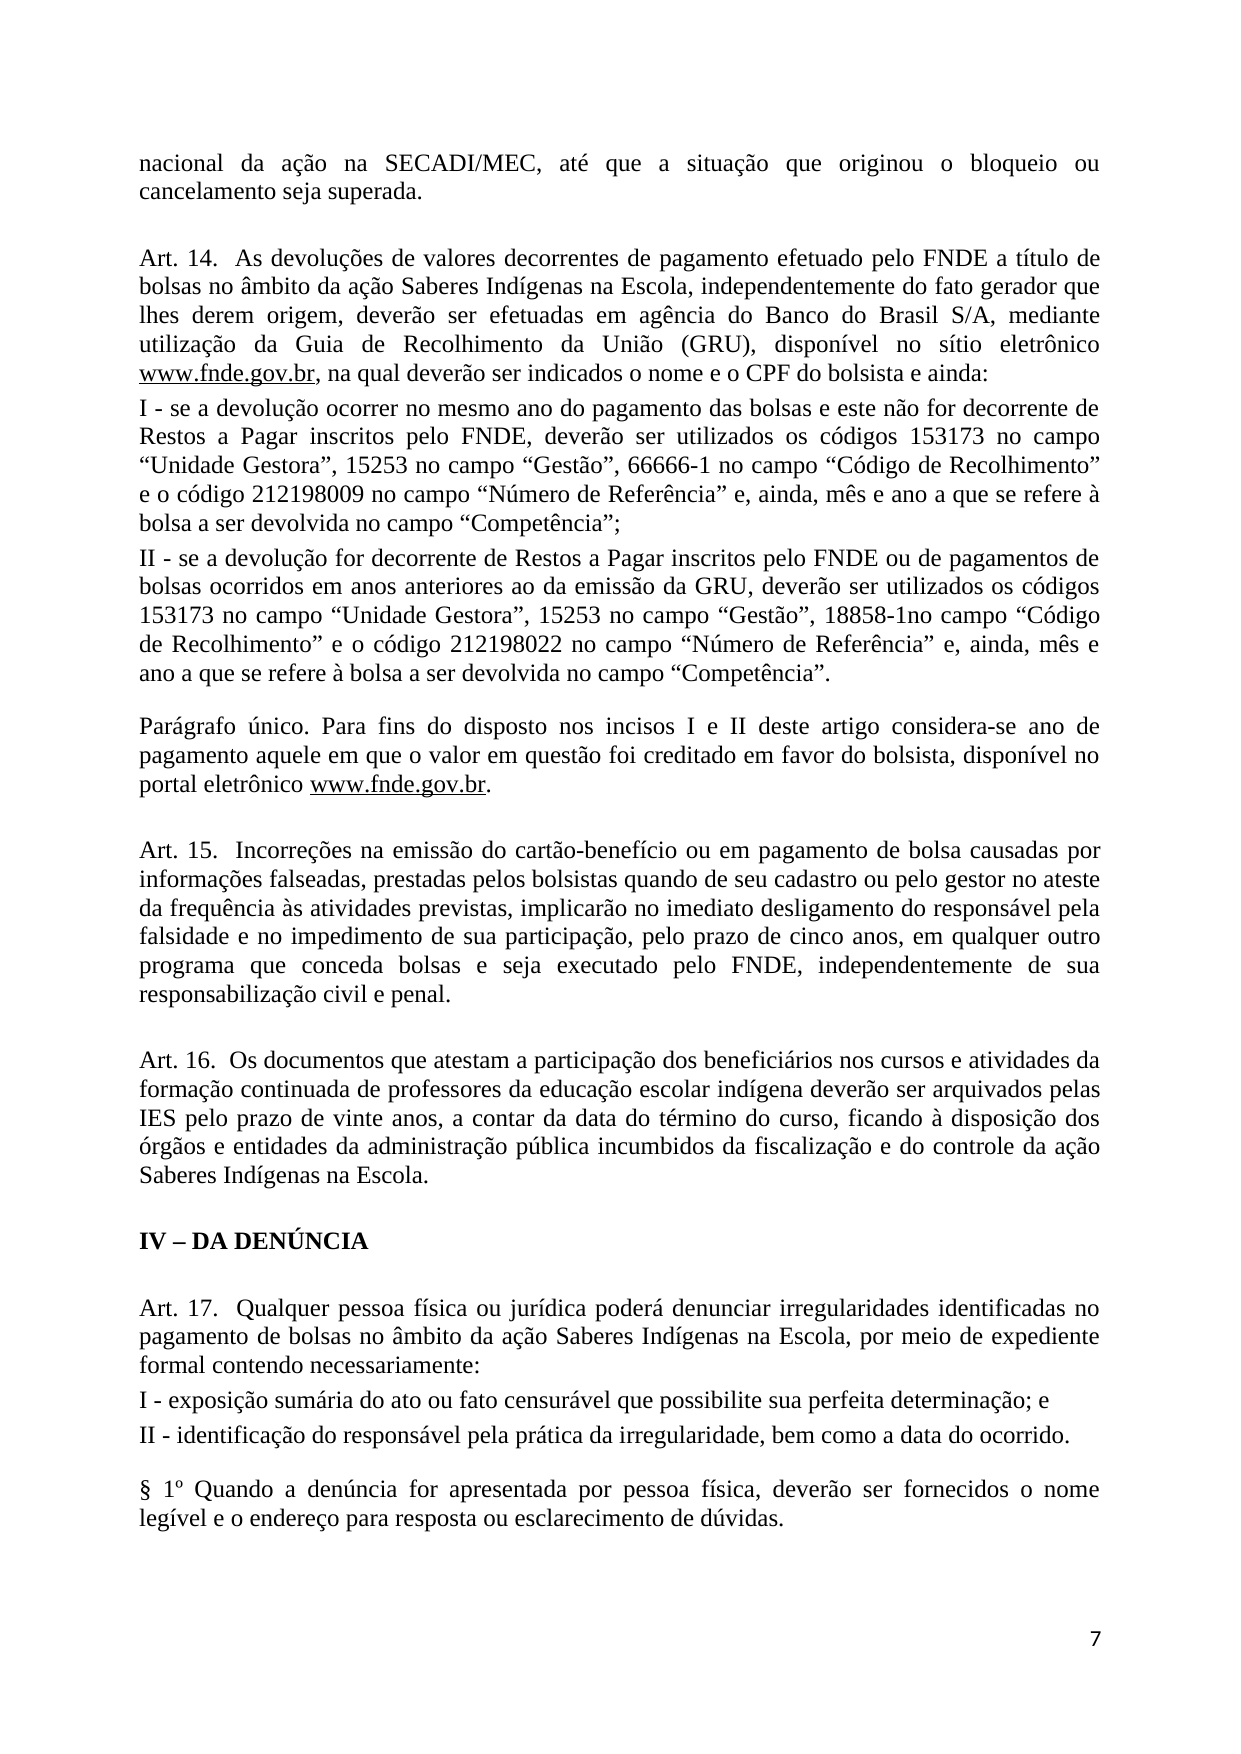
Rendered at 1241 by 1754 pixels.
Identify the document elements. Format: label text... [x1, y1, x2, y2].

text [139, 148, 1101, 205]
text § 1º Quando a denúncia for apresentada por pessoa física, deverão ser fornecidos o nome legível e o endereço para resposta ou esclarecimento de dúvidas. [139, 1474, 1101, 1531]
text II - identificação do responsável pela prática da irregularidade, bem como a data do ocorrido. [139, 1420, 1101, 1449]
text Art. 16. Os documentos que atestam a participação dos beneficiários nos cursos e atividades da formação continuada de professores da educação escolar indígena deverão ser arquivados pelas IES pelo prazo de vinte anos, a contar da data do término do curso, ficando à disposição dos órgãos e entidades da administração pública incumbidos da fiscalização e do controle da ação Saberes Indígenas na Escola. [139, 1045, 1101, 1189]
text Parágrafo único. Para fins do disposto nos incisos I e II deste artigo considera-se ano de pagamento aquele em que o valor em questão foi creditado em favor do bolsista, disponível no portal eletrônico www.fnde.gov.br. [139, 711, 1101, 798]
text Art. 17. Qualquer pessoa física ou jurídica poderá denunciar irregularidades identificadas no pagamento de bolsas no âmbito da ação Saberes Indígenas na Escola, por meio de expediente formal contendo necessariamente: [139, 1293, 1101, 1379]
text Art. 15. Incorreções na emissão do cartão-benefício ou em pagamento de bolsa causadas por informações falseadas, prestadas pelos bolsistas quando de seu cadastro ou pelo gestor no ateste da frequência às atividades previstas, implicarão no imediato desligamento do responsável pela falsidade e no impedimento de sua participação, pelo prazo de cinco anos, em qualquer outro programa que conceda bolsas e seja executado pelo FNDE, independentemente de sua responsabilização civil e penal. [139, 835, 1101, 1008]
text I - exposição sumária do ato ou fato censurável que possibilite sua perfeita determinação; e [139, 1385, 1101, 1414]
text II - se a devolução for decorrente de Restos a Pagar inscritos pelo FNDE ou de pagamentos de bolsas ocorridos em anos anteriores ao da emissão da GRU, deverão ser utilizados os códigos 153173 no campo “Unidade Gestora”, 15253 no campo “Gestão”, 18858-1no campo “Código de Recolhimento” e o código 212198022 no campo “Número de Referência” e, ainda, mês e ano a que se refere à bolsa a ser devolvida no campo “Competência”. [139, 543, 1101, 686]
text Art. 14. As devoluções de valores decorrentes de pagamento efetuado pelo FNDE a título de bolsas no âmbito da ação Saberes Indígenas na Escola, independentemente do fato gerador que lhes derem origem, deverão ser efetuadas em agência do Banco do Brasil S/A, mediante utilização da Guia de Recolhimento da União (GRU), disponível no sítio eletrônico www.fnde.gov.br, na qual deverão ser indicados o nome e o CPF do bolsista e ainda: [139, 243, 1101, 386]
text IV – DA DENÚNCIA [139, 1226, 1101, 1255]
text I - se a devolução ocorrer no mesmo ano do pagamento das bolsas e este não for decorrente de Restos a Pagar inscritos pelo FNDE, deverão ser utilizados os códigos 153173 no campo “Unidade Gestora”, 15253 no campo “Gestão”, 66666-1 no campo “Código de Recolhimento” e o código 212198009 no campo “Número de Referência” e, ainda, mês e ano a que se refere à bolsa a ser devolvida no campo “Competência”; [139, 393, 1101, 536]
